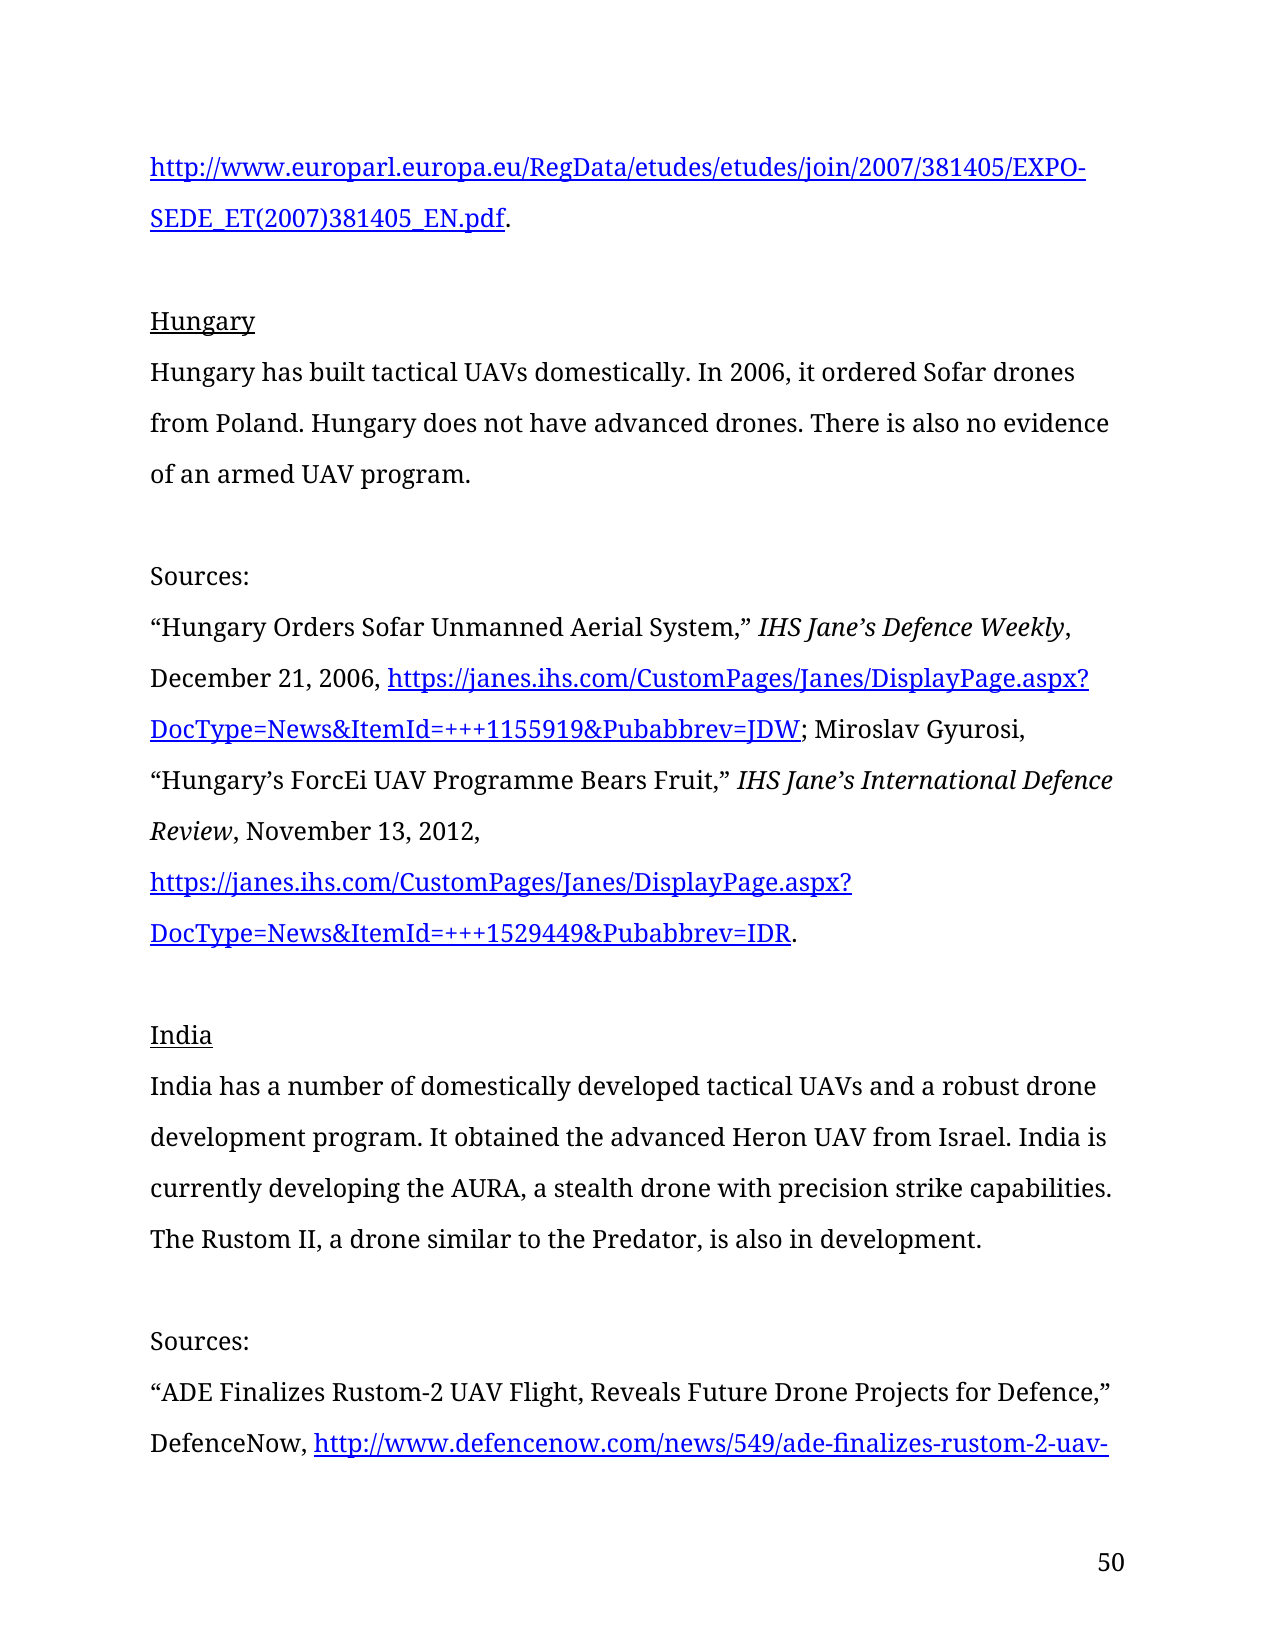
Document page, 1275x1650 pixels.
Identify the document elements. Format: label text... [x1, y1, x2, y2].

text “Hungary Orders Sofar Unmanned Aerial System,” IHS Jane’s Defence Weekly, December 21, 2006, https://janes.ihs.com/CustomPages/Janes/DisplayPage.aspx?DocType=News&ItemId=+++1155919&Pubabbrev=JDW; Miroslav Gyurosi, “Hungary’s ForcEi UAV Programme Bears Fruit,” IHS Jane’s International Defence Review, November 13, 2012, https://janes.ihs.com/CustomPages/Janes/DisplayPage.aspx?DocType=News&ItemId=+++1529449&Pubabbrev=IDR. [150, 609, 1125, 950]
text India has a number of domestically developed tactical UAVs and a robust drone development program. It obtained the advanced Heron UAV from Israel. India is currently developing the AURA, a stealth drone with precision strike capabilities. The Rustom II, a drone similar to the Predator, is also in development. [150, 1069, 1125, 1256]
text India [150, 1018, 1125, 1052]
text Sources: [150, 558, 1125, 592]
text Hungary [150, 303, 1125, 337]
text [150, 150, 1125, 235]
text Hungary has built tactical UAVs domestically. In 2006, it ordered Sofar drones from Poland. Hungary does not have advanced drones. There is also no evidence of an armed UAV program. [150, 354, 1125, 490]
text Sources: [150, 1324, 1125, 1358]
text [150, 1375, 1125, 1460]
